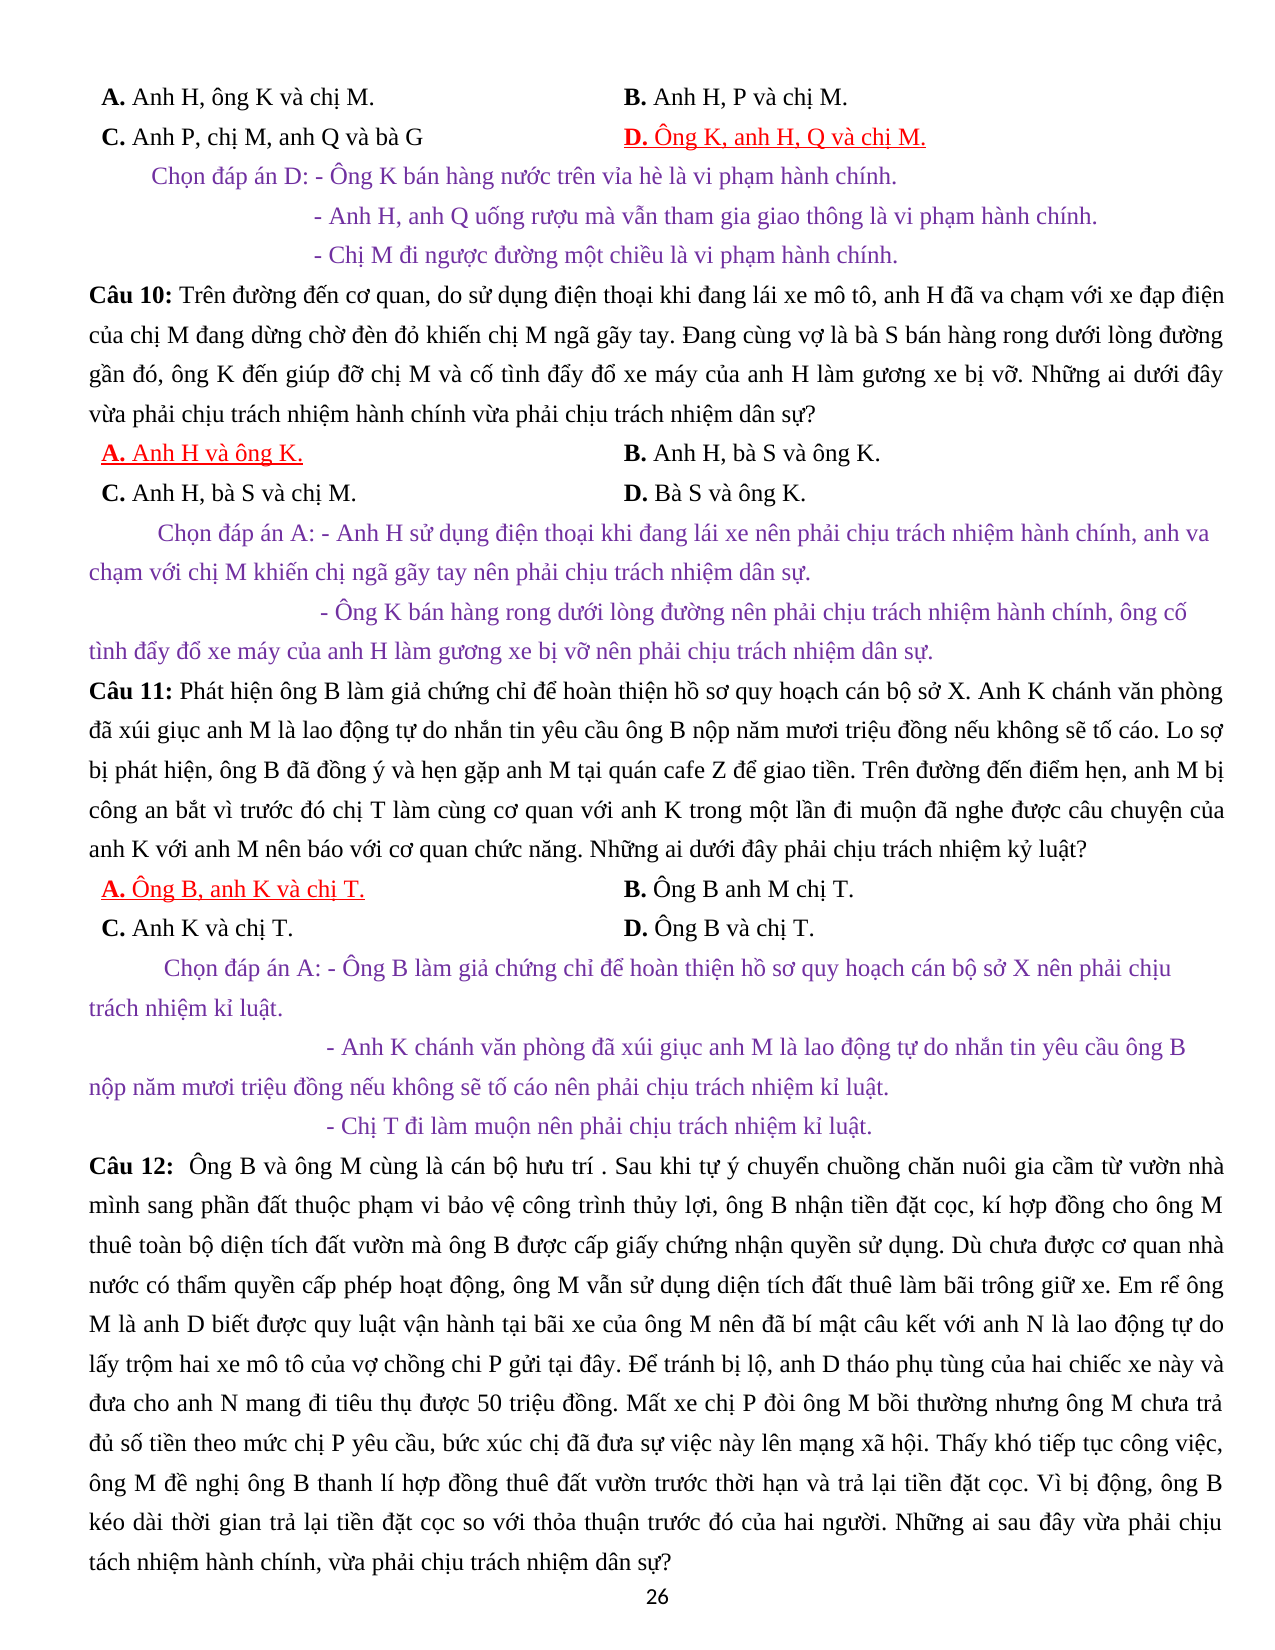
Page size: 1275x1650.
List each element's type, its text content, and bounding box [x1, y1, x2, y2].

text C. Anh P, chị M, anh Q và bà G D. Ông K, anh H, Q và chị M. [89, 113, 1226, 153]
text C. Anh H, bà S và chị M. D. Bà S và ông K. [89, 470, 1226, 509]
text - Chị T đi làm muộn nên phải chịu trách nhiệm kỉ luật. [89, 1103, 1226, 1143]
text A. Ông B, anh K và chị T. B. Ông B anh M chị T. [89, 866, 1226, 905]
text A. Anh H, ông K và chị M. B. Anh H, P và chị M. [89, 74, 1226, 113]
text - Ông K bán hàng rong dưới lòng đường nên phải chịu trách nhiệm hành chính, ông cố tình đẩy đổ xe máy của anh H làm gương xe bị vỡ nên phải chịu trách nhiệm dân sự. [89, 588, 1226, 668]
text - Anh K chánh văn phòng đã xúi giục anh M là lao động tự do nhắn tin yêu cầu ông B nộp năm mươi triệu đồng nếu không sẽ tố cáo nên phải chịu trách nhiệm kỉ luật. [89, 1024, 1226, 1103]
text Câu 11: Phát hiện ông B làm giả chứng chỉ để hoàn thiện hồ sơ quy hoạch cán bộ sở X. Anh K chánh văn phòng đã xúi giục anh M là lao động tự do nhắn tin yêu cầu ông B nộp năm mươi triệu đồng nếu không sẽ tố cáo. Lo sợ bị phát hiện, ông B đã đồng ý và hẹn gặp anh M tại quán cafe Z để giao tiền. Trên đường đến điểm hẹn, anh M bị công an bắt vì trước đó chị T làm cùng cơ quan với anh K trong một lần đi muộn đã nghe được câu chuyện của anh K với anh M nên báo với cơ quan chức năng. Những ai dưới đây phải chịu trách nhiệm kỷ luật? [89, 668, 1226, 866]
text C. Anh K và chị T. D. Ông B và chị T. [89, 905, 1226, 945]
text - Anh H, anh Q uống rượu mà vẫn tham gia giao thông là vi phạm hành chính. [89, 193, 1226, 232]
text Chọn đáp án A: - Anh H sử dụng điện thoại khi đang lái xe nên phải chịu trách nhiệm hành chính, anh va chạm với chị M khiến chị ngã gãy tay nên phải chịu trách nhiệm dân sự. [89, 509, 1226, 588]
text Chọn đáp án A: - Ông B làm giả chứng chỉ để hoàn thiện hồ sơ quy hoạch cán bộ sở X nên phải chịu trách nhiệm kỉ luật. [89, 945, 1226, 1024]
text Chọn đáp án D: - Ông K bán hàng nước trên vỉa hè là vi phạm hành chính. [89, 153, 1226, 193]
text Câu 10: Trên đường đến cơ quan, do sử dụng điện thoại khi đang lái xe mô tô, anh H đã va chạm với xe đạp điện của chị M đang dừng chờ đèn đỏ khiến chị M ngã gãy tay. Đang cùng vợ là bà S bán hàng rong dưới lòng đường gần đó, ông K đến giúp đỡ chị M và cố tình đẩy đổ xe máy của anh H làm gương xe bị vỡ. Những ai dưới đây vừa phải chịu trách nhiệm hành chính vừa phải chịu trách nhiệm dân sự? [89, 272, 1226, 430]
text - Chị M đi ngược đường một chiều là vi phạm hành chính. [89, 232, 1226, 272]
text Câu 12: Ông B và ông M cùng là cán bộ hưu trí . Sau khi tự ý chuyển chuồng chăn nuôi gia cầm từ vườn nhà mình sang phần đất thuộc phạm vi bảo vệ công trình thủy lợi, ông B nhận tiền đặt cọc, kí hợp đồng cho ông M thuê toàn bộ diện tích đất vườn mà ông B được cấp giấy chứng nhận quyền sử dụng. Dù chưa được cơ quan nhà nước có thẩm quyền cấp phép hoạt động, ông M vẫn sử dụng diện tích đất thuê làm bãi trông giữ xe. Em rể ông M là anh D biết được quy luật vận hành tại bãi xe của ông M nên đã bí mật câu kết với anh N là lao động tự do lấy trộm hai xe mô tô của vợ chồng chi P gửi tại đây. Để tránh bị lộ, anh D tháo phụ tùng của hai chiếc xe này và đưa cho anh N mang đi tiêu thụ được 50 triệu đồng. Mất xe chị P đòi ông M bồi thường nhưng ông M chưa trả đủ số tiền theo mức chị P yêu cầu, bức xúc chị đã đưa sự việc này lên mạng xã hội. Thấy khó tiếp tục công việc, ông M đề nghị ông B thanh lí hợp đồng thuê đất vườn trước thời hạn và trả lại tiền đặt cọc. Vì bị động, ông B kéo dài thời gian trả lại tiền đặt cọc so với thỏa thuận trước đó của hai người. Những ai sau đây vừa phải chịu tách nhiệm hành chính, vừa phải chịu trách nhiệm dân sự? [89, 1143, 1226, 1578]
text A. Anh H và ông K. B. Anh H, bà S và ông K. [89, 430, 1226, 470]
